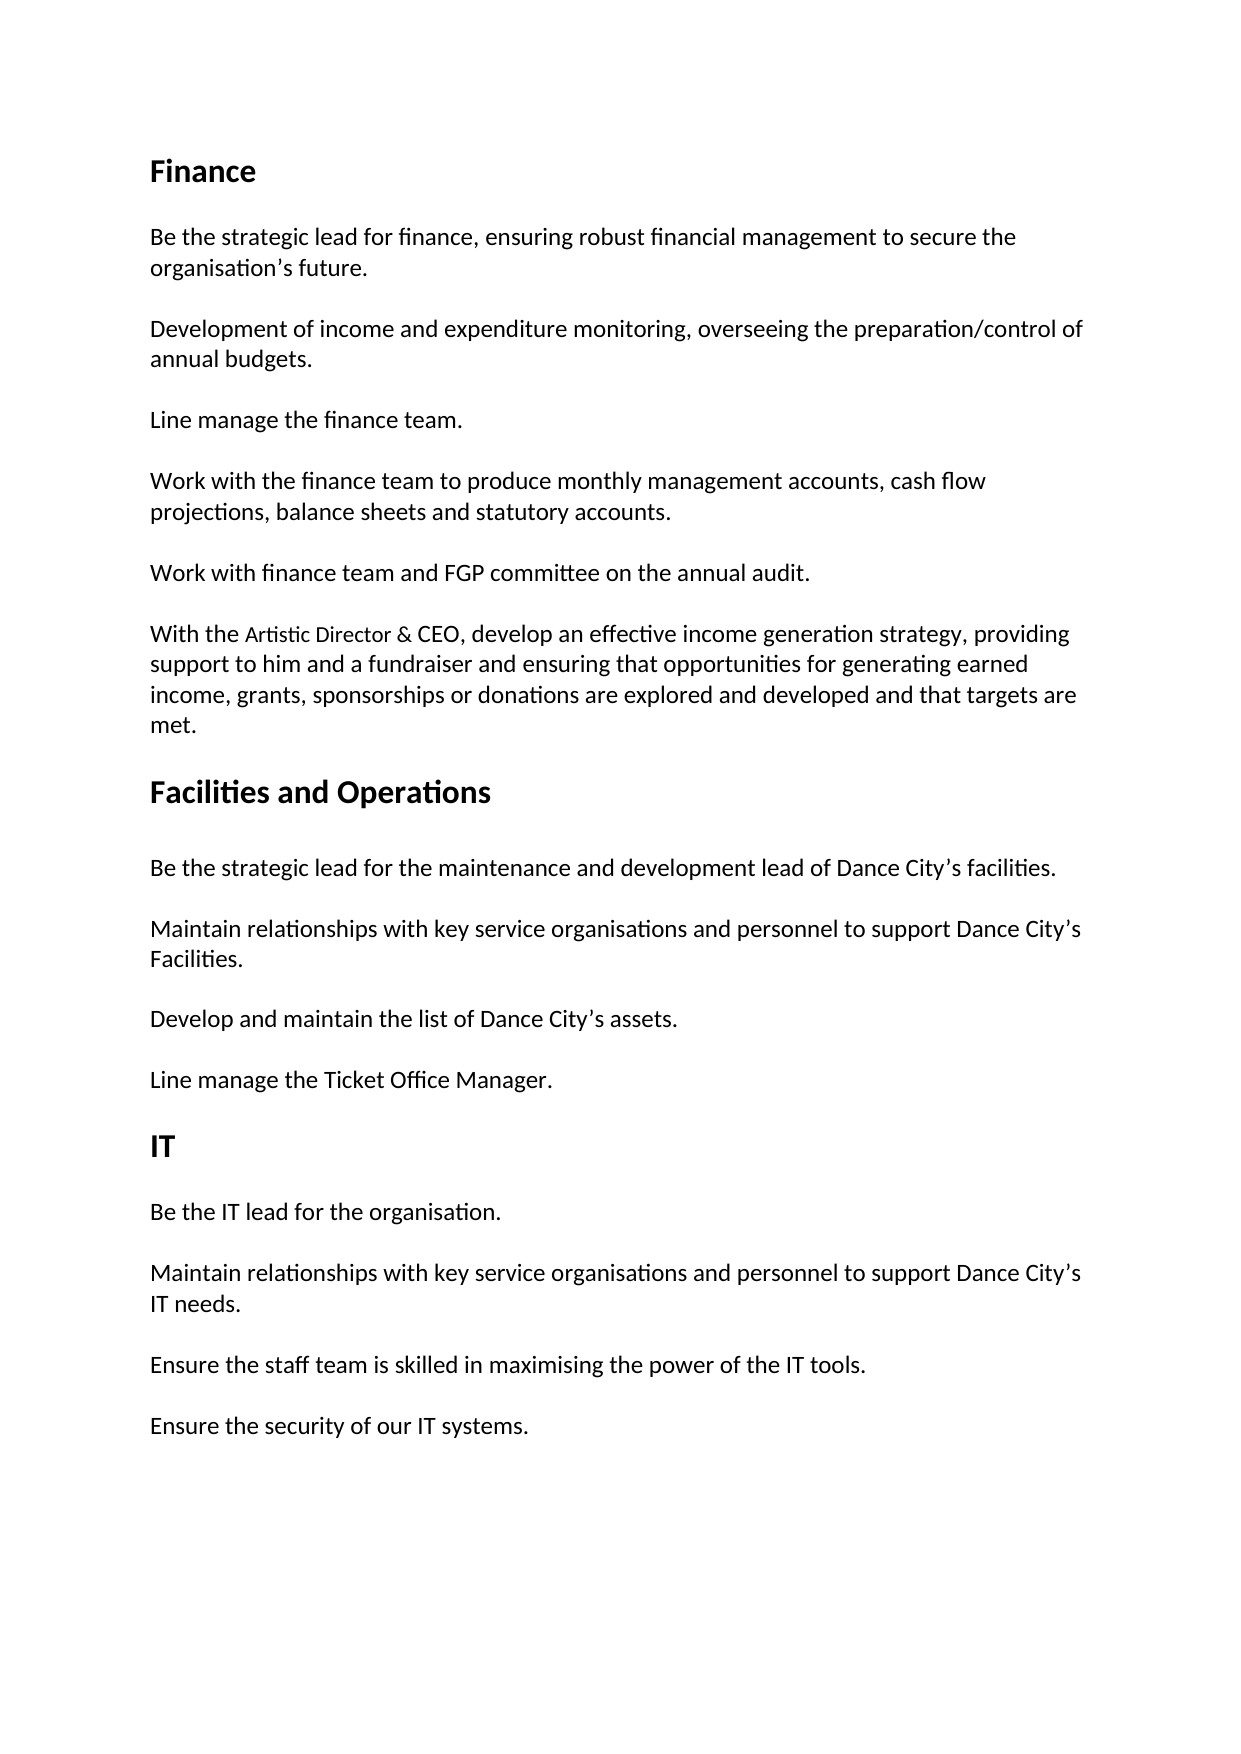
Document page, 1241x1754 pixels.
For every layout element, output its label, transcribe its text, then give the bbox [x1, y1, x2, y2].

text Line manage the Ticket Office Manager. [150, 1064, 1090, 1094]
text Ensure the security of our IT systems. [150, 1410, 1090, 1440]
text Maintain relationships with key service organisations and personnel to support Dance City’s Facilities. [150, 913, 1090, 974]
text Be the strategic lead for finance, ensuring robust financial management to secure the organisation’s future. [150, 221, 1090, 282]
text Work with the finance team to produce monthly management accounts, cash flow projections, balance sheets and statutory accounts. [150, 465, 1090, 526]
text Develop and maintain the list of Dance City’s assets. [150, 1003, 1090, 1033]
text Line manage the finance team. [150, 404, 1090, 435]
text Be the strategic lead for the maintenance and development lead of Dance City’s facilities. [150, 852, 1090, 883]
text Facilities and Operations [150, 771, 1090, 811]
text Development of income and expenditure monitoring, overseeing the preparation/control of annual budgets. [150, 313, 1090, 374]
text Be the IT lead for the organisation. [150, 1196, 1090, 1227]
text With the Artistic Director & CEO, develop an effective income generation strategy, providing support to him and a fundraiser and ensuring that opportunities for generating earned income, grants, sponsorships or donations are explored and developed and that targets are met. [150, 618, 1090, 740]
text Maintain relationships with key service organisations and personnel to support Dance City’s IT needs. [150, 1257, 1090, 1318]
text Work with finance team and FGP committee on the annual audit. [150, 557, 1090, 587]
text Finance [150, 150, 1090, 191]
text IT [150, 1125, 1090, 1166]
text Ensure the staff team is skilled in maximising the power of the IT tools. [150, 1349, 1090, 1379]
